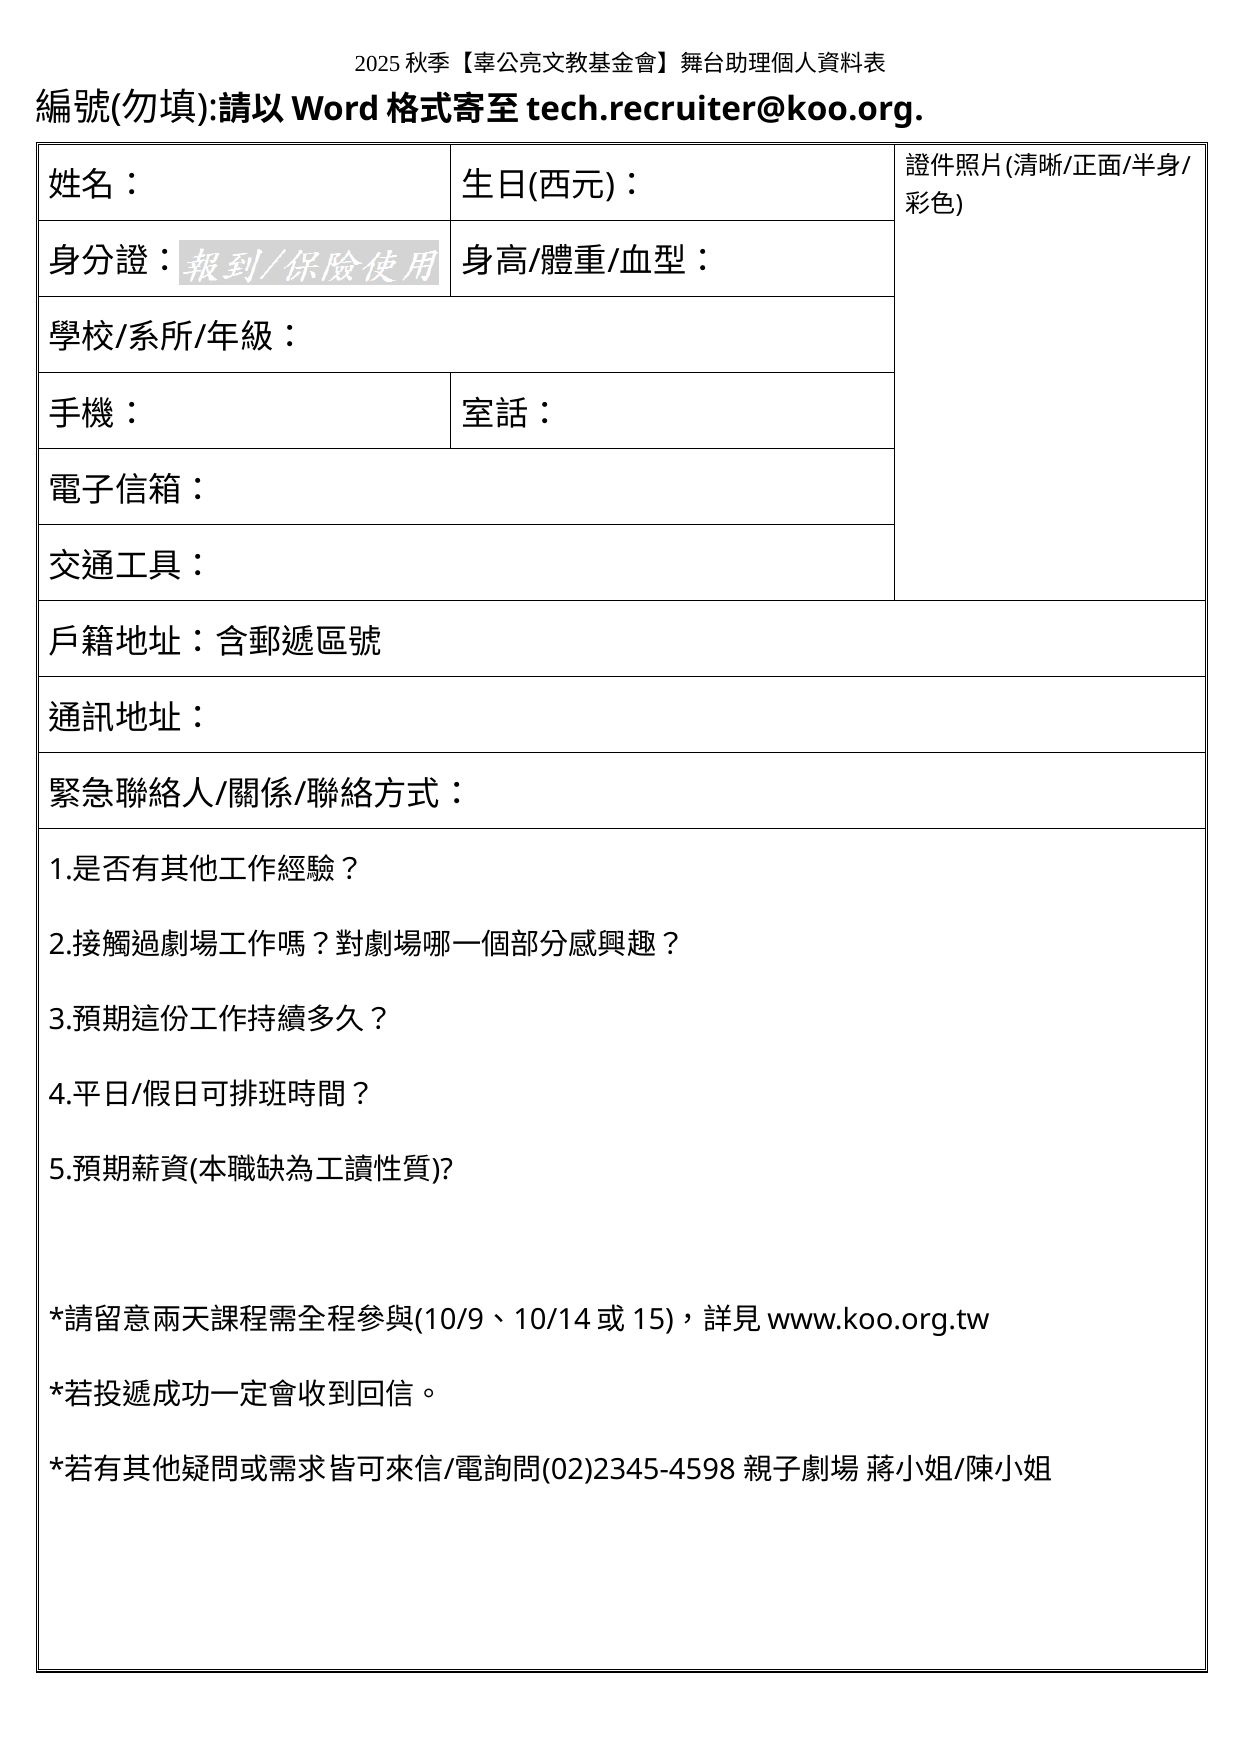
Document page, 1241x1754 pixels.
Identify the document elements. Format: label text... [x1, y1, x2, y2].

table_cell 通訊地址： [39, 677, 1205, 752]
table_cell 1.是否有其他工作經驗？ 2.接觸過劇場工作嗎？對劇場哪一個部分感興趣？ 3.預期這份工作持續多久？ 4.平日/假日可排班時間？ 5.預期薪資(本職缺為工讀性質)? *請留意兩天課程需全程參與(10/9、10/14或15)，詳見www.koo.org.tw *若投遞成功一定會收到回信。 *若有其他疑問或需求皆可來信/電詢問(02)2345-4598 親子劇場 蔣小姐/陳小姐 [39, 829, 1205, 1669]
table_cell 電子信箱： [39, 449, 894, 524]
text 編號(勿填):請以Word格式寄至tech.recruiter@koo.org. [35, 67, 1205, 142]
table_header 姓名： [39, 145, 450, 220]
table_cell 身高/體重/血型： [451, 221, 894, 296]
table_cell 戶籍地址：含郵遞區號 [39, 601, 1205, 676]
table_cell 交通工具： [39, 525, 894, 600]
table_cell 學校/系所/年級： [39, 297, 894, 372]
table_cell 手機： [39, 373, 450, 448]
table_cell 室話： [451, 373, 894, 448]
table_header 生日(西元)： [451, 145, 894, 220]
table_cell 緊急聯絡人/關係/聯絡方式： [39, 753, 1205, 828]
table_cell 身分證： [39, 221, 450, 296]
table_header 證件照片(清晰/正面/半身/彩色) [895, 145, 1205, 600]
